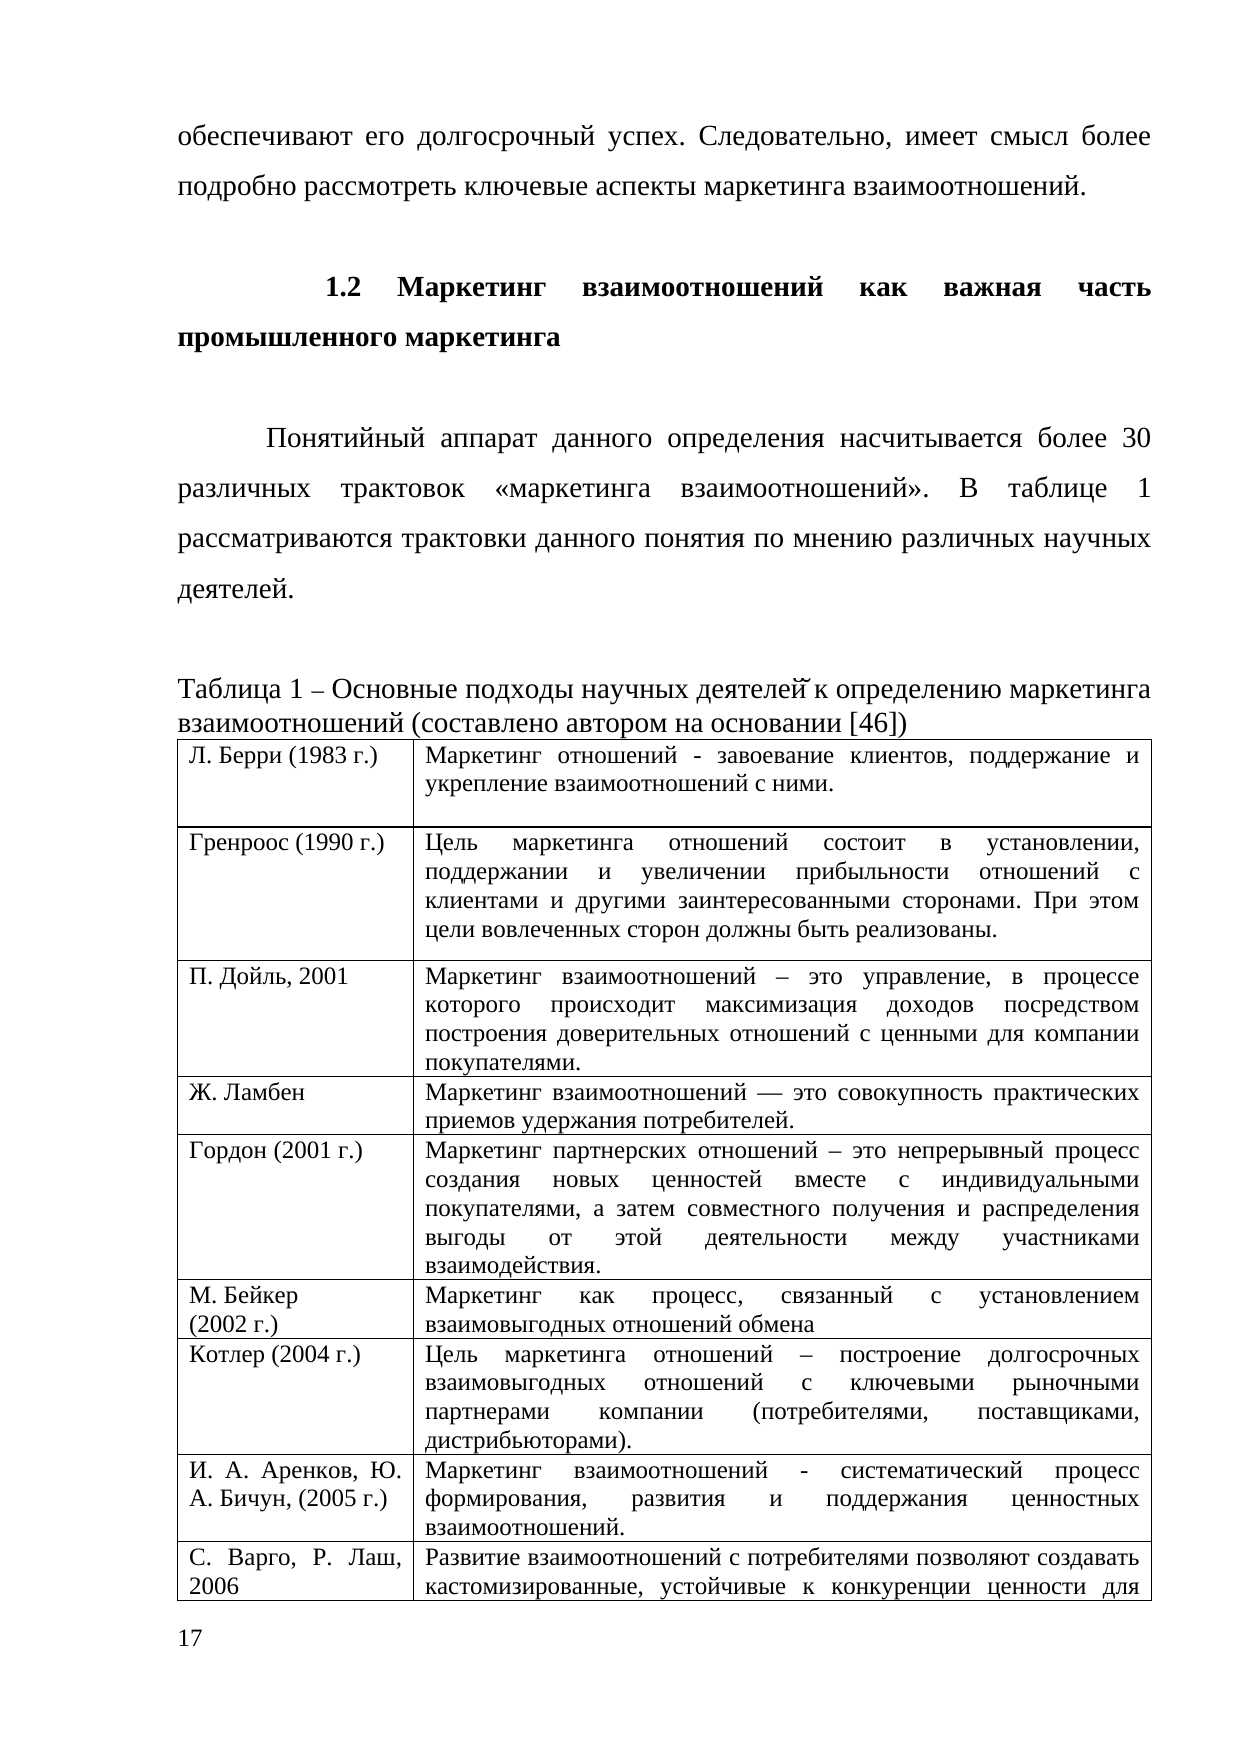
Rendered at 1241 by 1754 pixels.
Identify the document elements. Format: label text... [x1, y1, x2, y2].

text Понятийный аппарат данного определения насчитывается более 30 различных трактовок «маркетинга взаимоотношений». В таблице 1 рассматриваются трактовки данного понятия по мнению различных научных деятелей. [177, 420, 1152, 604]
text 1.2 Маркетинг взаимоотношений как важная часть промышленного маркетинга [177, 269, 1152, 353]
table_header Л. Берри (1983 г.) [178, 740, 413, 826]
table_cell Цель маркетинга отношений – построение долгосрочных взаимовыгодных отношений с ключевыми рыночными партнерами компании (потребителями, поставщиками, дистрибьюторами). [414, 1339, 1151, 1454]
table_cell Ж. Ламбен [178, 1077, 413, 1134]
table_cell Гренроос (1990 г.) [178, 828, 413, 960]
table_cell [414, 1542, 1151, 1599]
table_cell П. Дойль, 2001 [178, 961, 413, 1076]
table_cell Маркетинг как процесс, связанный с установлением взаимовыгодных отношений обмена [414, 1280, 1151, 1338]
text Таблица 1 – Основные подходы научных деятелей̆ к определению маркетинга взаимоотношений (составлено автором на основании [46]) [177, 672, 1152, 739]
table_cell Цель маркетинга отношений состоит в установлении, поддержании и увеличении прибыльности отношений с клиентами и другими заинтересованными сторонами. При этом цели вовлеченных сторон должны быть реализованы. [414, 828, 1151, 960]
table_cell Маркетинг партнерских отношений – это непрерывный процесс создания новых ценностей вместе с индивидуальными покупателями, а затем совместного получения и распределения выгоды от этой деятельности между участниками взаимодействия. [414, 1135, 1151, 1279]
table_cell Гордон (2001 г.) [178, 1135, 413, 1279]
table_cell Маркетинг взаимоотношений – это управление, в процессе которого происходит максимизация доходов посредством построения доверительных отношений с ценными для компании покупателями. [414, 961, 1151, 1076]
table_header Маркетинг отношений - завоевание клиентов, поддержание и укрепление взаимоотношений с ними. [414, 740, 1151, 826]
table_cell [178, 1542, 413, 1599]
table_cell И. А. Аренков, Ю. А. Бичун, (2005 г.) [178, 1455, 413, 1541]
table_cell Маркетинг взаимоотношений - систематический процесс формирования, развития и поддержания ценностных взаимоотношений. [414, 1455, 1151, 1541]
table_cell Маркетинг взаимоотношений — это совокупность практических приемов удержания потребителей. [414, 1077, 1151, 1134]
table_cell Котлер (2004 г.) [178, 1339, 413, 1454]
table_cell М. Бейкер (2002 г.) [178, 1280, 413, 1338]
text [177, 118, 1152, 202]
